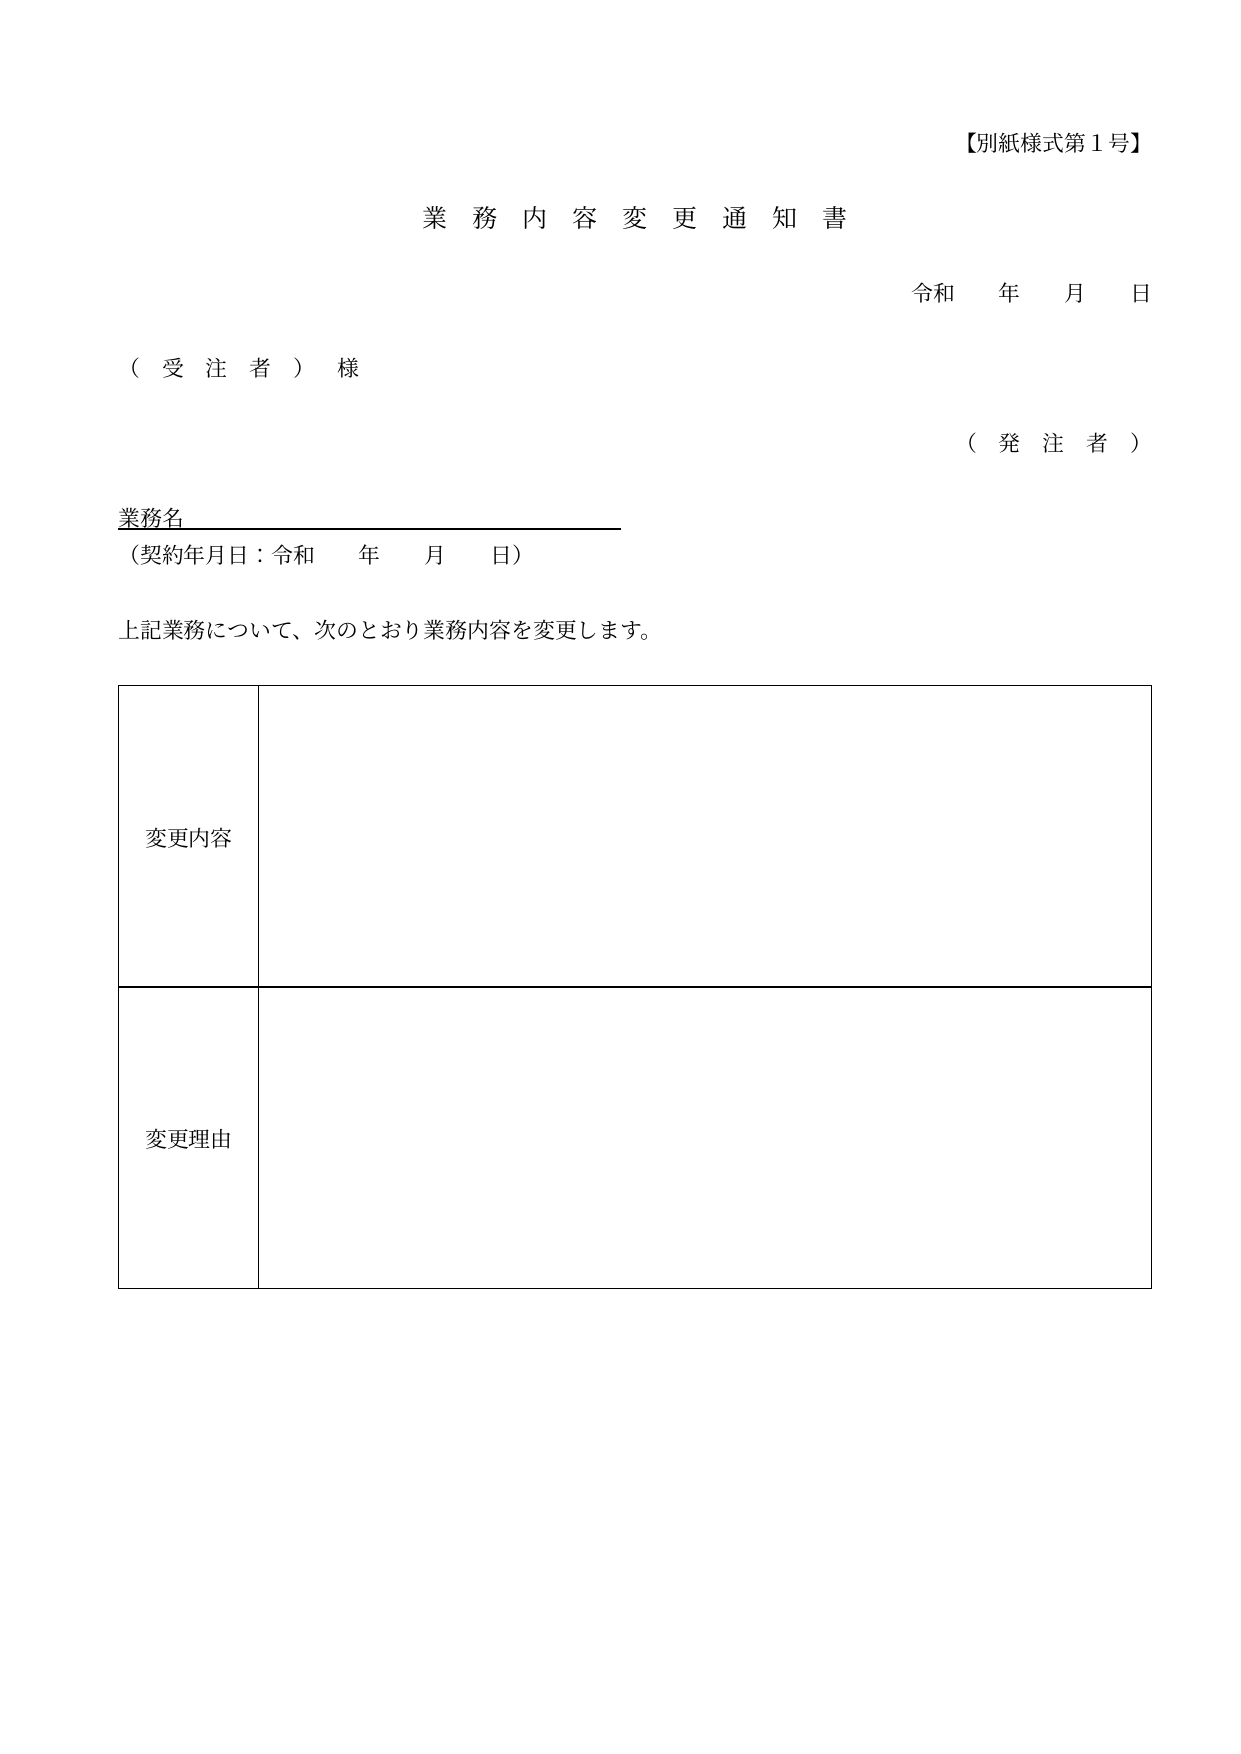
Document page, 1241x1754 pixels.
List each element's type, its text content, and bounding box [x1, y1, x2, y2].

text （ 受 注 者 ） 様 [118, 348, 1152, 385]
table_header [259, 686, 1151, 986]
table_header 変更内容 [119, 686, 258, 986]
text 業務名 [118, 498, 1152, 535]
table_cell [259, 988, 1151, 1287]
text （ 発 注 者 ） [118, 423, 1152, 460]
text 【別紙様式第１号】 [118, 123, 1152, 160]
text 上記業務について、次のとおり業務内容を変更します。 [118, 610, 1152, 648]
table_cell 変更理由 [119, 988, 258, 1287]
text （契約年月日：令和 年 月 日） [118, 535, 1152, 573]
text 令和 年 月 日 [118, 273, 1152, 310]
text 業 務 内 容 変 更 通 知 書 [118, 198, 1152, 235]
